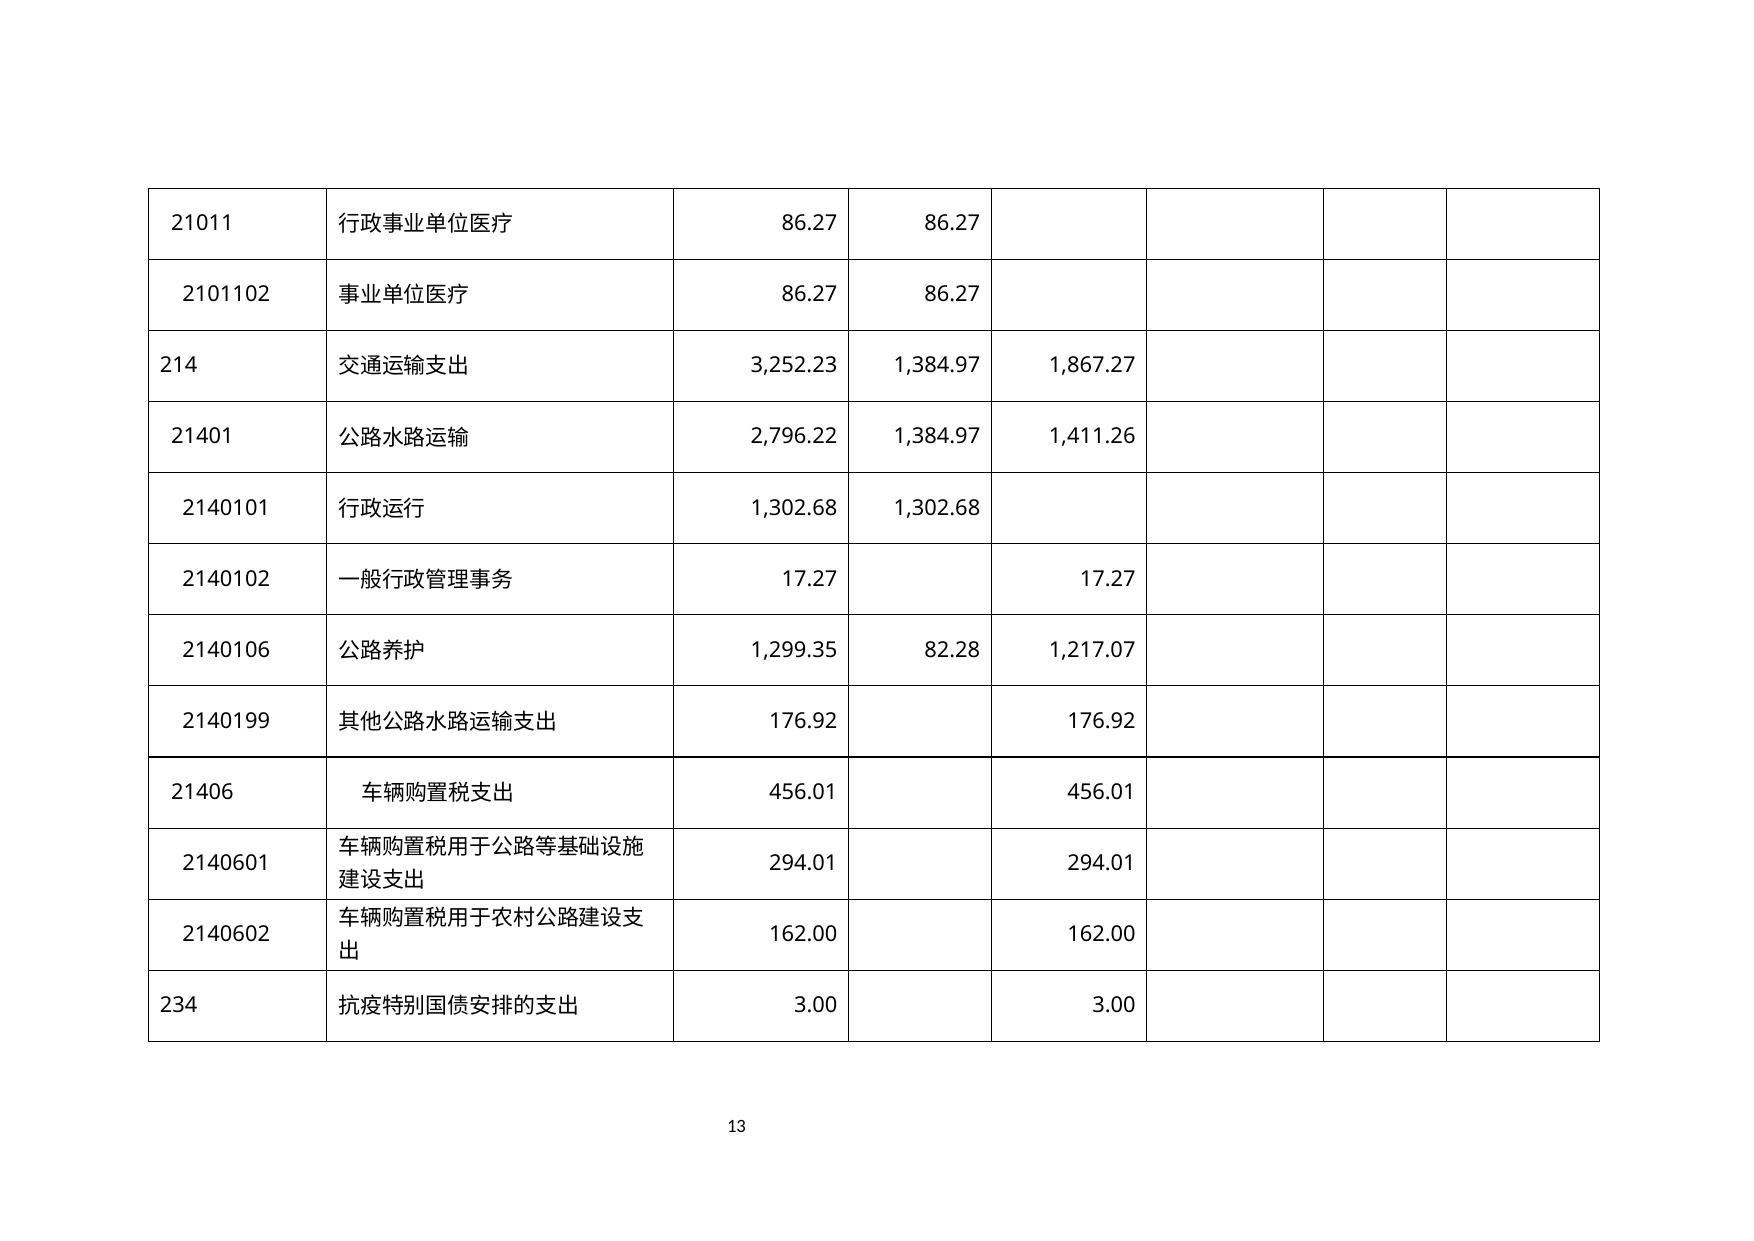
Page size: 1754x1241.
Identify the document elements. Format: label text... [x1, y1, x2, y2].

table_cell 2140199 [149, 686, 326, 756]
table_cell 1,217.07 [992, 615, 1146, 685]
table_cell [1447, 402, 1599, 472]
table_cell [1147, 402, 1323, 472]
table_cell 3.00 [992, 971, 1146, 1041]
table_cell 82.28 [849, 615, 991, 685]
table_cell 162.00 [674, 900, 848, 969]
table_cell 事业单位医疗 [327, 260, 673, 330]
table_cell 公路水路运输 [327, 402, 673, 472]
table_cell 行政事业单位医疗 [327, 189, 673, 259]
table_cell 1,867.27 [992, 331, 1146, 401]
table_cell 162.00 [992, 900, 1146, 969]
table_cell 21401 [149, 402, 326, 472]
table_cell [849, 829, 991, 898]
table_cell 车辆购置税用于公路等基础设施建设支出 [327, 829, 673, 898]
table_cell 行政运行 [327, 473, 673, 543]
table_cell [1447, 971, 1599, 1041]
table_cell 交通运输支出 [327, 331, 673, 401]
table_cell [1147, 544, 1323, 614]
table_cell [1324, 829, 1446, 898]
table_cell [849, 686, 991, 756]
table_cell [1447, 758, 1599, 827]
table_cell [1147, 829, 1323, 898]
table_cell 公路养护 [327, 615, 673, 685]
table_cell 抗疫特别国债安排的支出 [327, 971, 673, 1041]
table_cell 2140601 [149, 829, 326, 898]
table_cell [1447, 189, 1599, 259]
table_cell [1324, 971, 1446, 1041]
table_cell 17.27 [674, 544, 848, 614]
table_cell 86.27 [849, 260, 991, 330]
table_cell [1447, 544, 1599, 614]
table_cell [1324, 544, 1446, 614]
table_cell 294.01 [674, 829, 848, 898]
table_cell [992, 473, 1146, 543]
table_cell [1147, 473, 1323, 543]
table_cell 3.00 [674, 971, 848, 1041]
table_cell [1147, 260, 1323, 330]
table_cell 2140102 [149, 544, 326, 614]
table_cell [1324, 260, 1446, 330]
table_cell 车辆购置税用于农村公路建设支出 [327, 900, 673, 969]
table_cell [1324, 615, 1446, 685]
table_cell [1324, 900, 1446, 969]
table_cell [1324, 331, 1446, 401]
table_cell 2101102 [149, 260, 326, 330]
table_cell 3,252.23 [674, 331, 848, 401]
table_cell 其他公路水路运输支出 [327, 686, 673, 756]
table_cell [849, 971, 991, 1041]
table_cell 176.92 [992, 686, 1146, 756]
table_cell 2140602 [149, 900, 326, 969]
table_cell [1447, 473, 1599, 543]
table_cell 234 [149, 971, 326, 1041]
table_cell [1147, 686, 1323, 756]
table_cell [1447, 686, 1599, 756]
table_cell [1447, 829, 1599, 898]
table_cell 176.92 [674, 686, 848, 756]
table_cell 车辆购置税支出 [327, 758, 673, 827]
table_cell [1147, 615, 1323, 685]
table_cell [849, 900, 991, 969]
table_cell [1447, 331, 1599, 401]
table_cell 456.01 [992, 758, 1146, 827]
table_cell 一般行政管理事务 [327, 544, 673, 614]
table_cell 2140106 [149, 615, 326, 685]
table_cell 1,302.68 [674, 473, 848, 543]
table_cell 86.27 [674, 260, 848, 330]
table_cell 1,411.26 [992, 402, 1146, 472]
table_cell 1,384.97 [849, 402, 991, 472]
table_cell 214 [149, 331, 326, 401]
table_cell [1324, 189, 1446, 259]
table_cell [1324, 686, 1446, 756]
table_cell 1,302.68 [849, 473, 991, 543]
table_cell [1324, 758, 1446, 827]
table_cell 21406 [149, 758, 326, 827]
table_cell [1147, 189, 1323, 259]
table_cell [1447, 260, 1599, 330]
table_cell [992, 260, 1146, 330]
table_cell 2140101 [149, 473, 326, 543]
table_cell 294.01 [992, 829, 1146, 898]
table_cell 2,796.22 [674, 402, 848, 472]
table_cell 1,384.97 [849, 331, 991, 401]
table_cell [1447, 615, 1599, 685]
table_cell [992, 189, 1146, 259]
table_cell [849, 758, 991, 827]
table_cell [1147, 758, 1323, 827]
table_cell 21011 [149, 189, 326, 259]
table_cell 456.01 [674, 758, 848, 827]
table_cell [1147, 900, 1323, 969]
table_cell [849, 544, 991, 614]
table_cell 17.27 [992, 544, 1146, 614]
table_cell [1324, 402, 1446, 472]
table_cell [1447, 900, 1599, 969]
table_cell 86.27 [849, 189, 991, 259]
table_cell [1324, 473, 1446, 543]
table_cell 1,299.35 [674, 615, 848, 685]
table_cell [1147, 971, 1323, 1041]
table_cell 86.27 [674, 189, 848, 259]
table_cell [1147, 331, 1323, 401]
